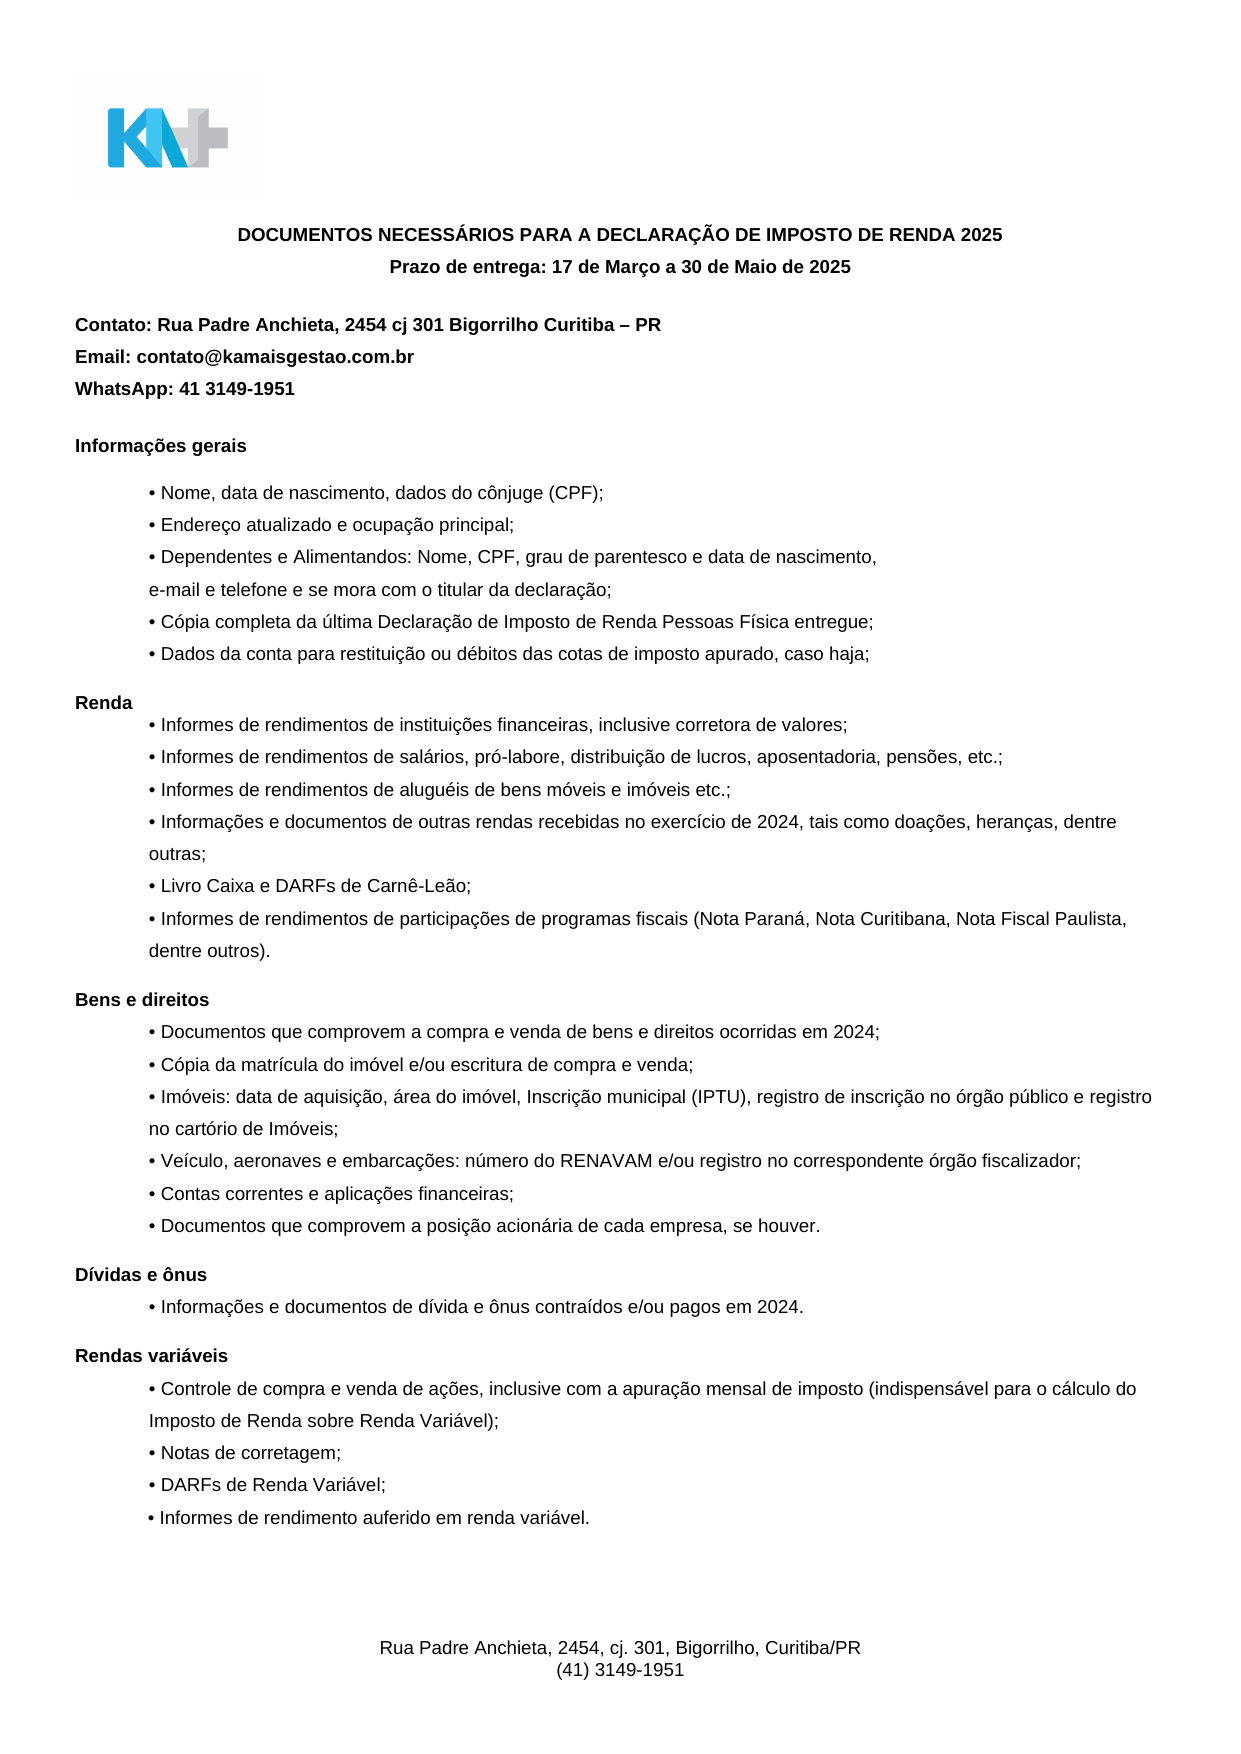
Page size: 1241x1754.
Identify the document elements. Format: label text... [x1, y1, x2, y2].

text • Informes de rendimentos de instituições financeiras, inclusive corretora de valores; • Informes de rendimentos de salários, pró-labore, distribuição de lucros, aposentadoria, pensões, etc.; • Informes de rendimentos de aluguéis de bens móveis e imóveis etc.; • Informações e documentos de outras rendas recebidas no exercício de 2024, tais como doações, heranças, dentre outras; • Livro Caixa e DARFs de Carnê-Leão; • Informes de rendimentos de participações de programas fiscais (Nota Paraná, Nota Curitibana, Nota Fiscal Paulista, dentre outros). [149, 714, 1165, 961]
picture [75, 73, 264, 199]
text DOCUMENTOS NECESSÁRIOS PARA A DECLARAÇÃO DE IMPOSTO DE RENDA 2025 Prazo de entrega: 17 de Março a 30 de Maio de 2025 [75, 224, 1165, 278]
text Rendas variáveis [75, 1345, 1165, 1367]
text • Documentos que comprovem a compra e venda de bens e direitos ocorridas em 2024; • Cópia da matrícula do imóvel e/ou escritura de compra e venda; • Imóveis: data de aquisição, área do imóvel, Inscrição municipal (IPTU), registro de inscrição no órgão público e registro no cartório de Imóveis; • Veículo, aeronaves e embarcações: número do RENAVAM e/ou registro no correspondente órgão fiscalizador; • Contas correntes e aplicações financeiras; • Documentos que comprovem a posição acionária de cada empresa, se houver. [149, 1021, 1165, 1236]
text • Controle de compra e venda de ações, inclusive com a apuração mensal de imposto (indispensável para o cálculo do Imposto de Renda sobre Renda Variável); • Notas de corretagem; • DARFs de Renda Variável; [149, 1377, 1165, 1496]
text Contato: Rua Padre Anchieta, 2454 cj 301 Bigorrilho Curitiba – PR Email: contato@kamaisgestao.com.br WhatsApp: 41 3149-1951 [75, 313, 1165, 399]
text • Informes de rendimento auferido em renda variável. [75, 1506, 1165, 1528]
text Renda [75, 692, 1165, 714]
text Informações gerais [75, 435, 1165, 457]
text Bens e direitos [75, 989, 1165, 1010]
text Dívidas e ônus [75, 1264, 1165, 1285]
text • Informações e documentos de dívida e ônus contraídos e/ou pagos em 2024. [149, 1296, 1165, 1318]
text • Nome, data de nascimento, dados do cônjuge (CPF); • Endereço atualizado e ocupação principal; • Dependentes e Alimentandos: Nome, CPF, grau de parentesco e data de nascimento, e-mail e telefone e se mora com o titular da declaração; • Cópia completa da última Declaração de Imposto de Renda Pessoas Física entregue; • Dados da conta para restituição ou débitos das cotas de imposto apurado, caso haja; [149, 482, 1165, 665]
